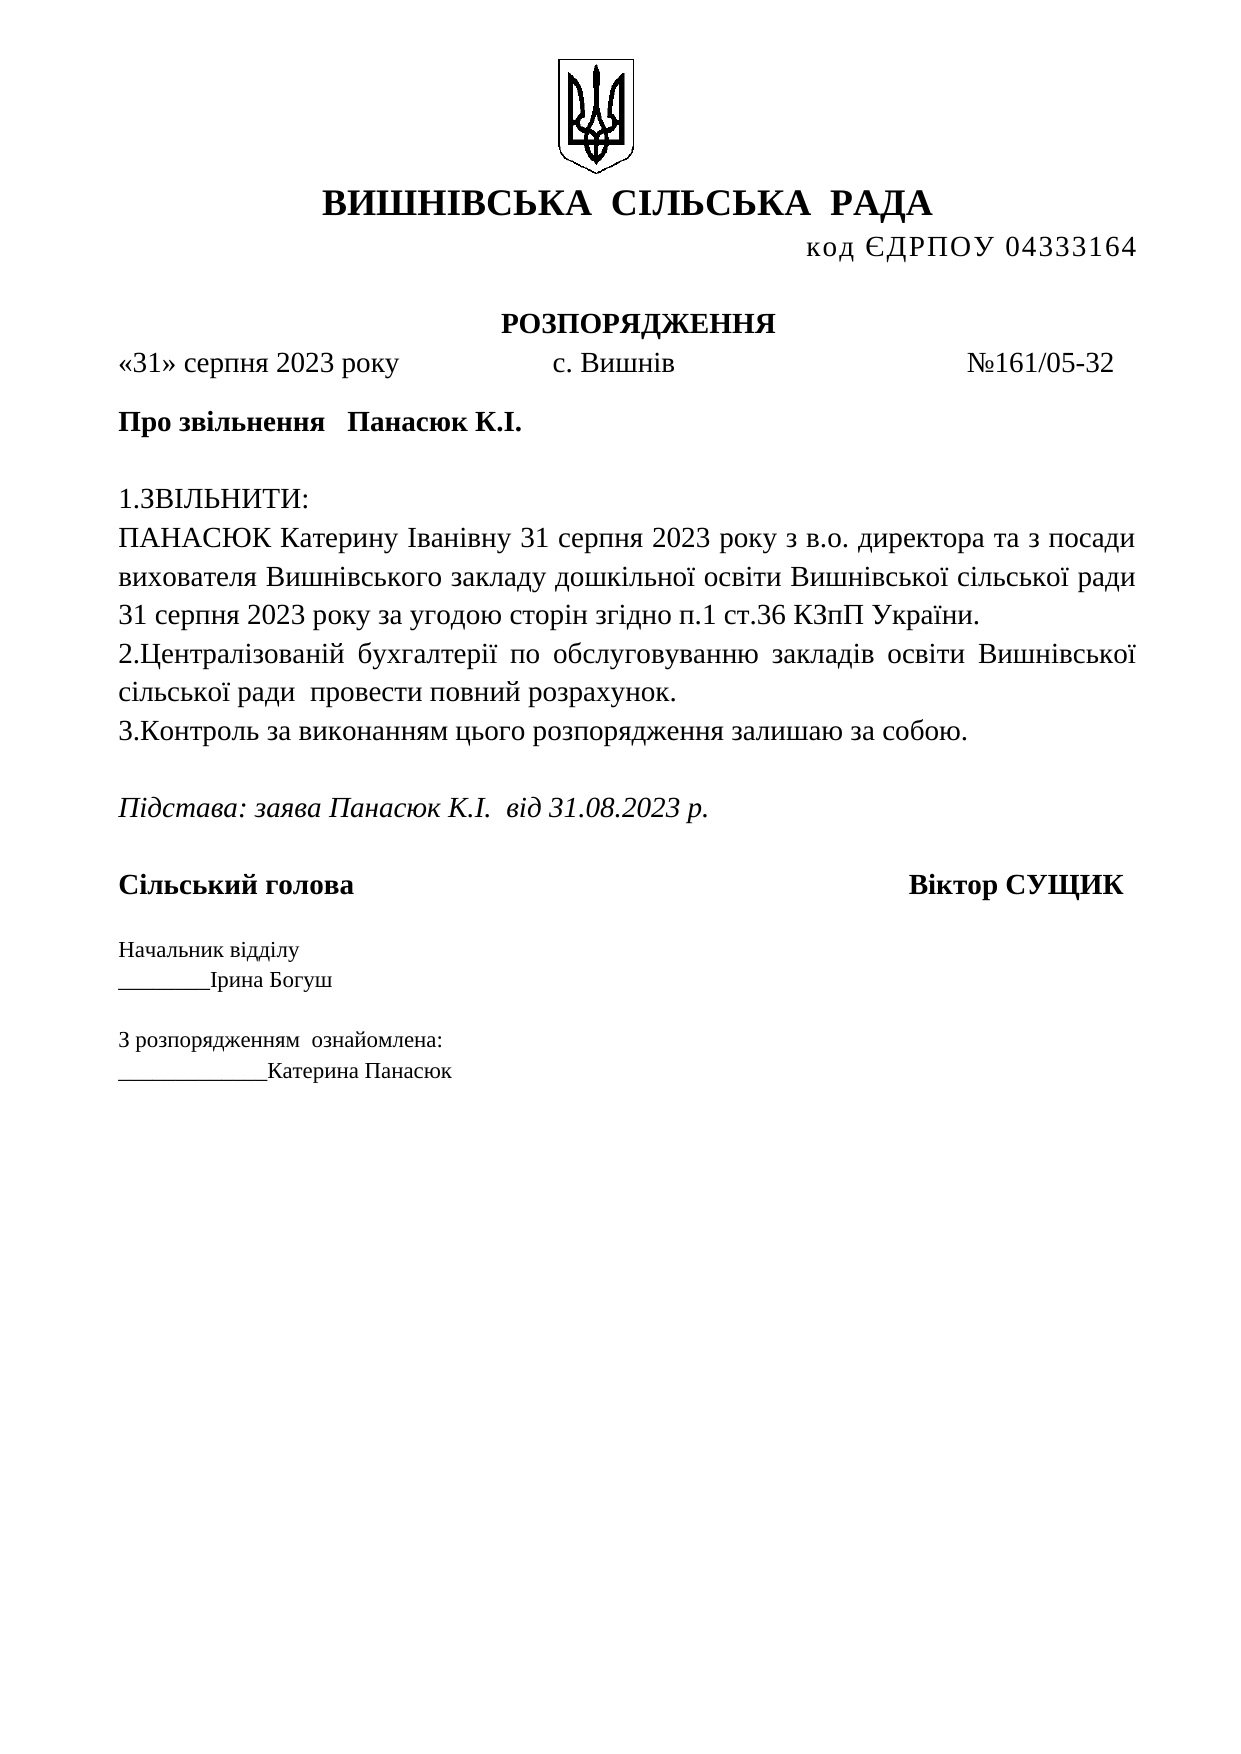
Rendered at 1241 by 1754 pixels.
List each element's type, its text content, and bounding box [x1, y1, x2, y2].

text ________Ірина Богуш [118, 966, 1137, 992]
text Сільський голова Віктор СУЩИК [118, 867, 1137, 901]
text Підстава: заява Панасюк К.І. від 31.08.2023 р. [118, 790, 1137, 823]
text _____________Катерина Панасюк [118, 1057, 1137, 1083]
text 3.Контроль за виконанням цього розпорядження залишаю за собою. [118, 713, 1137, 746]
text ПАНАСЮК Катерину Іванівну 31 серпня 2023 року з в.о. директора та з посади вихователя Вишнівського закладу дошкільної освіти Вишнівської сільської ради 31 серпня 2023 року за угодою сторін згідно п.1 ст.36 КЗпП України. [118, 520, 1137, 631]
text 2.Централізованій бухгалтерії по обслуговуванню закладів освіти Вишнівської сільської ради провести повний розрахунок. [118, 636, 1137, 708]
text код ЄДРПОУ 04333164 [118, 229, 1137, 263]
text ВИШНІВСЬКА СІЛЬСЬКА РАДА [118, 180, 1137, 223]
text РОЗПОРЯДЖЕННЯ [118, 307, 1137, 340]
text Начальник відділу [118, 936, 1137, 962]
text 1.ЗВІЛЬНИТИ: [118, 482, 1137, 515]
text «31» серпня 2023 року с. Вишнів №161/05-32 [88, 345, 1137, 379]
picture [557, 59, 634, 174]
text Про звільнення Панасюк К.І. [118, 404, 1137, 438]
text З розпорядженням ознайомлена: [118, 1026, 1137, 1053]
